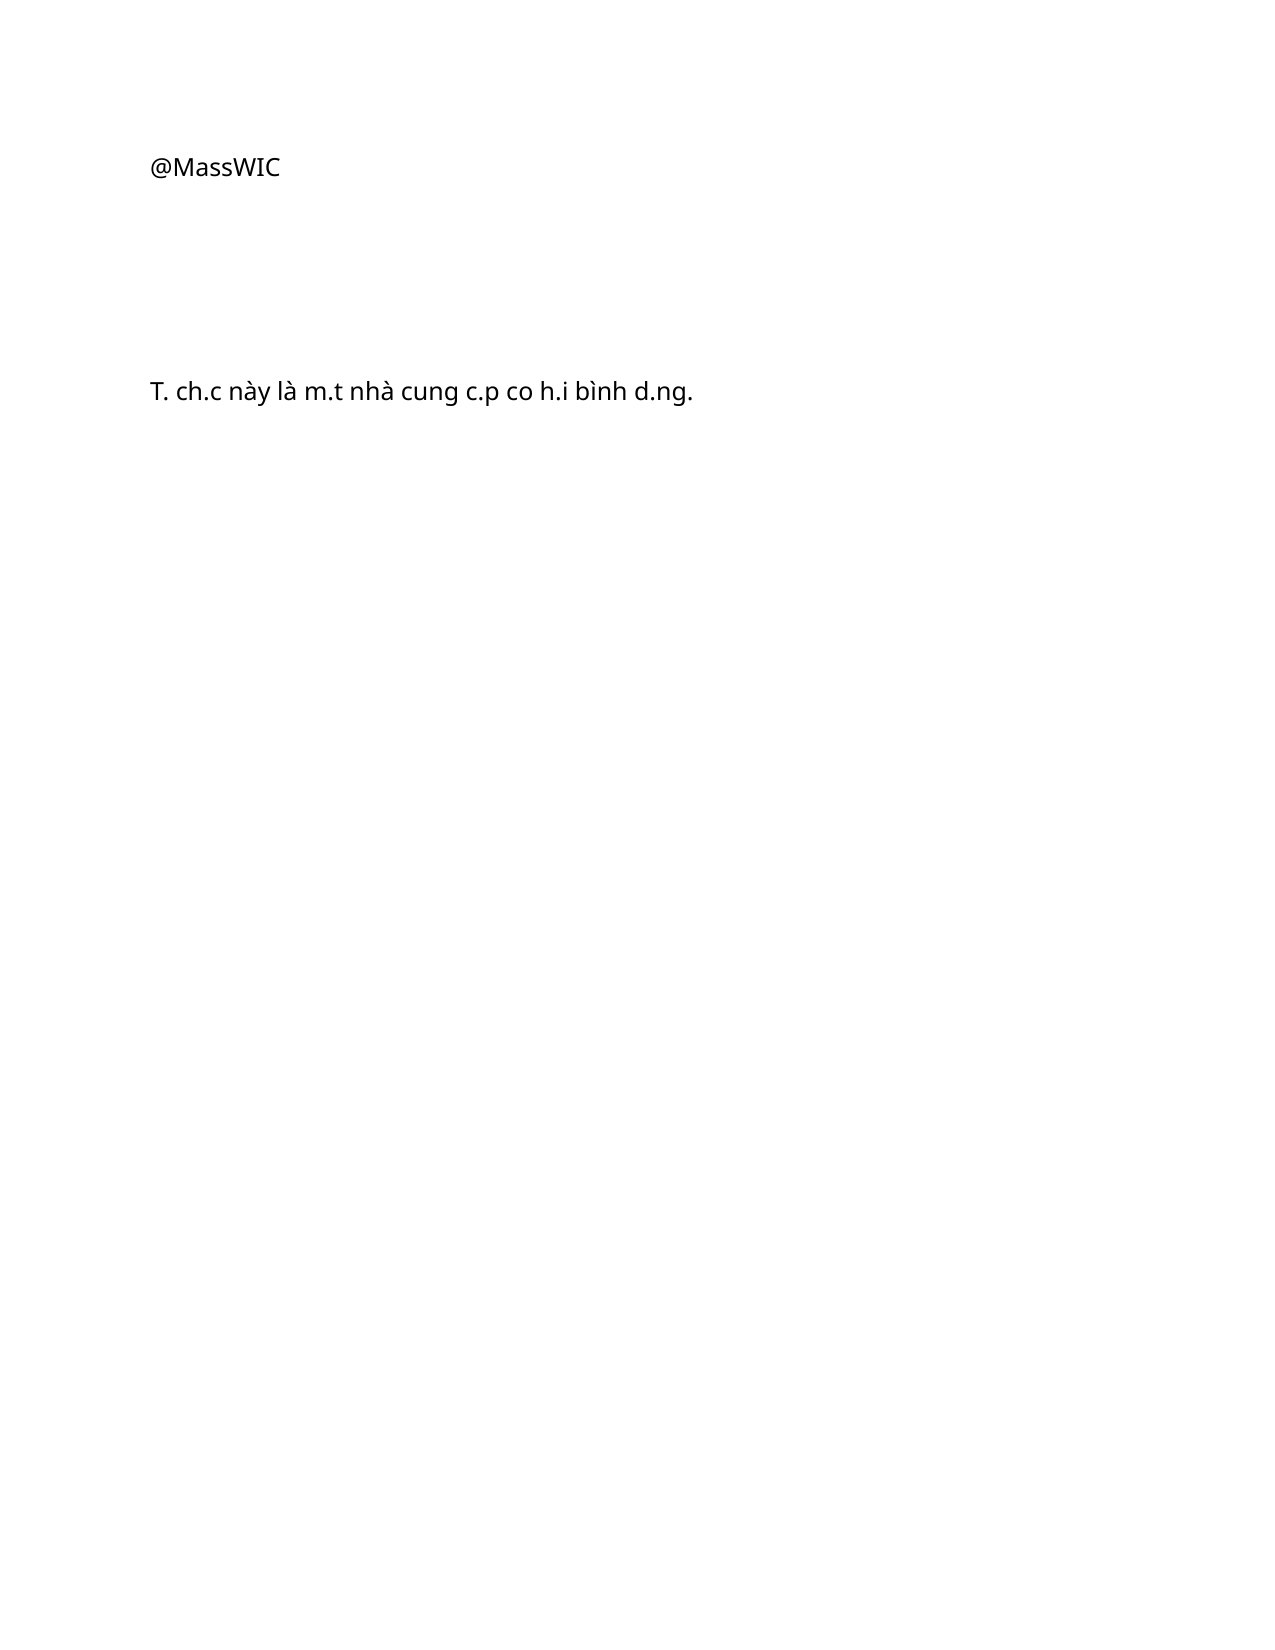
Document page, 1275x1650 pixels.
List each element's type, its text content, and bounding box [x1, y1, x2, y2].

text @MassWIC [150, 150, 1125, 184]
text T. ch.c này là m.t nhà cung c.p co h.i bình d.ng. [150, 373, 1125, 407]
